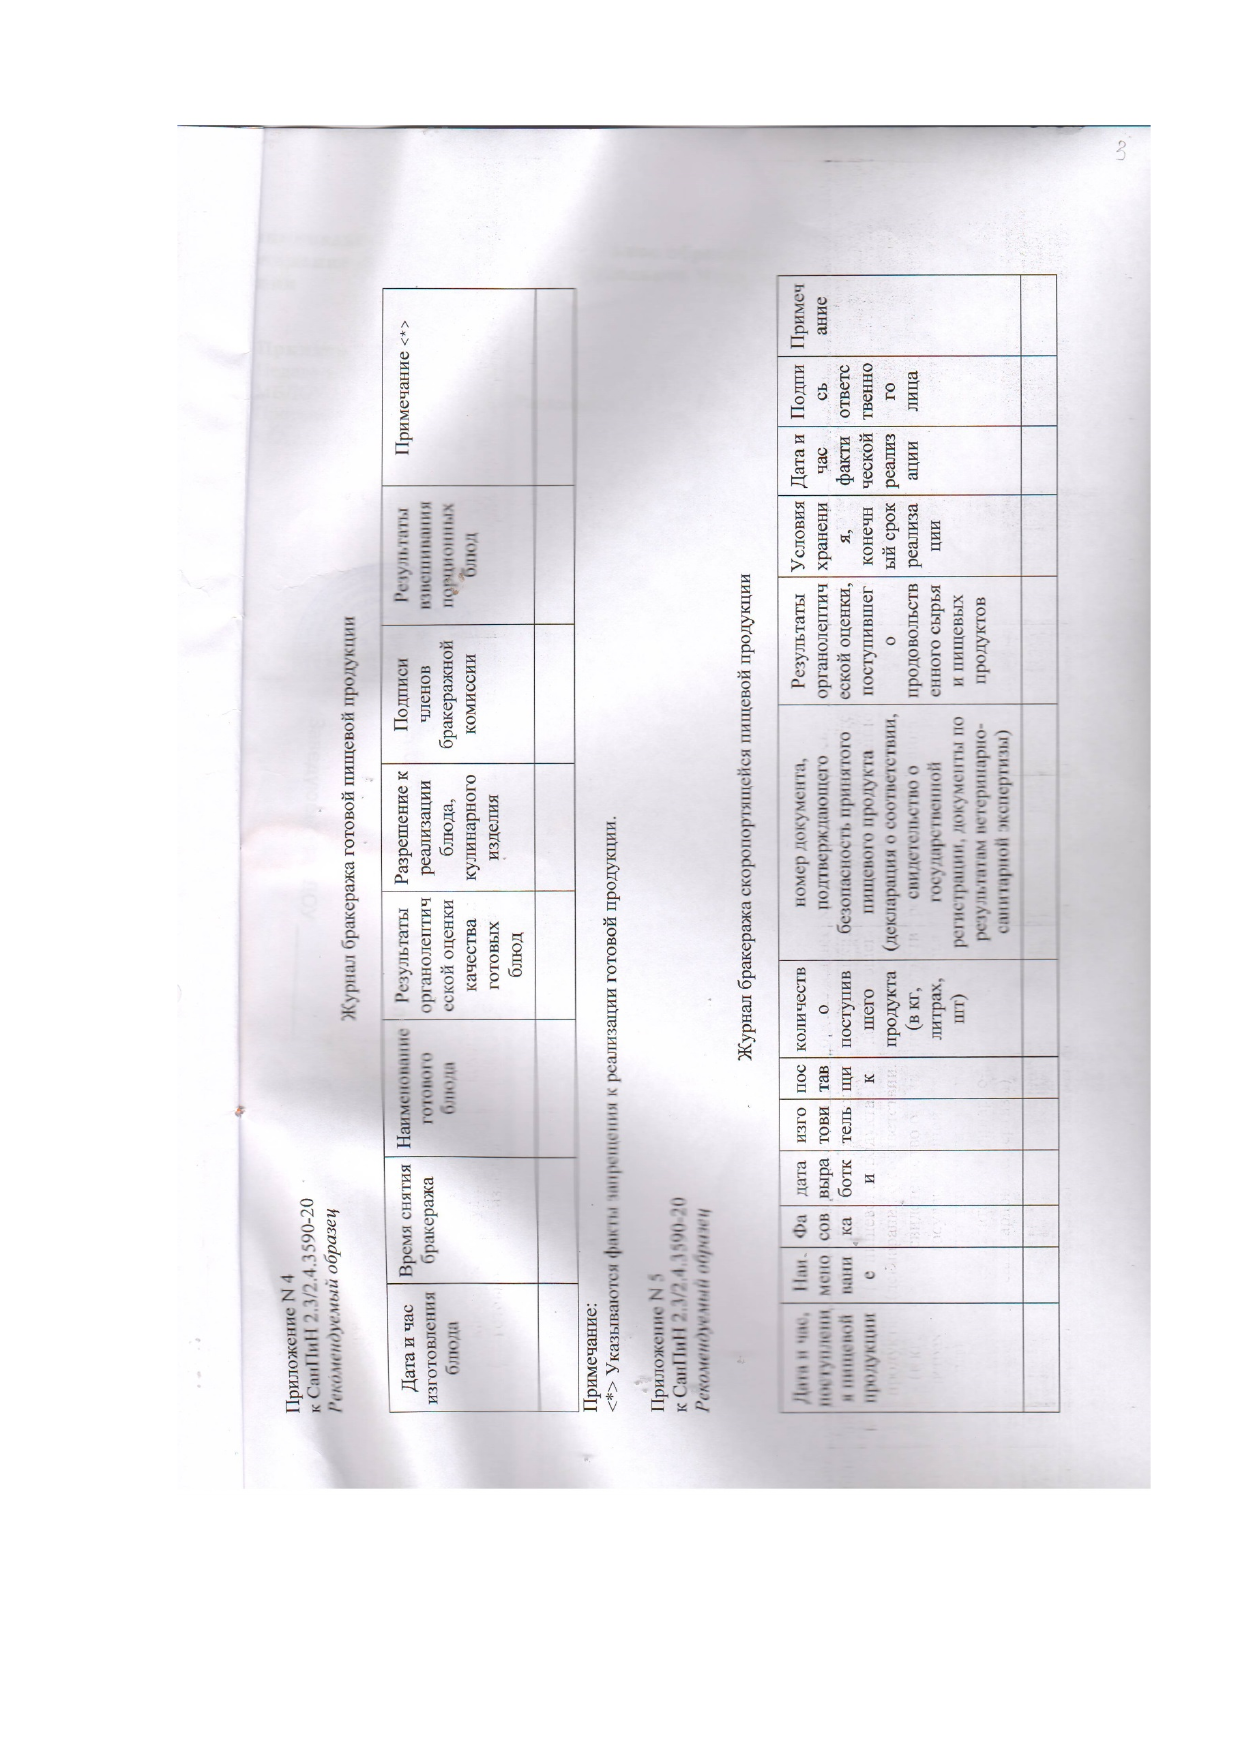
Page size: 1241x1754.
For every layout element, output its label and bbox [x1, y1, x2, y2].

picture [177, 118, 1151, 1495]
